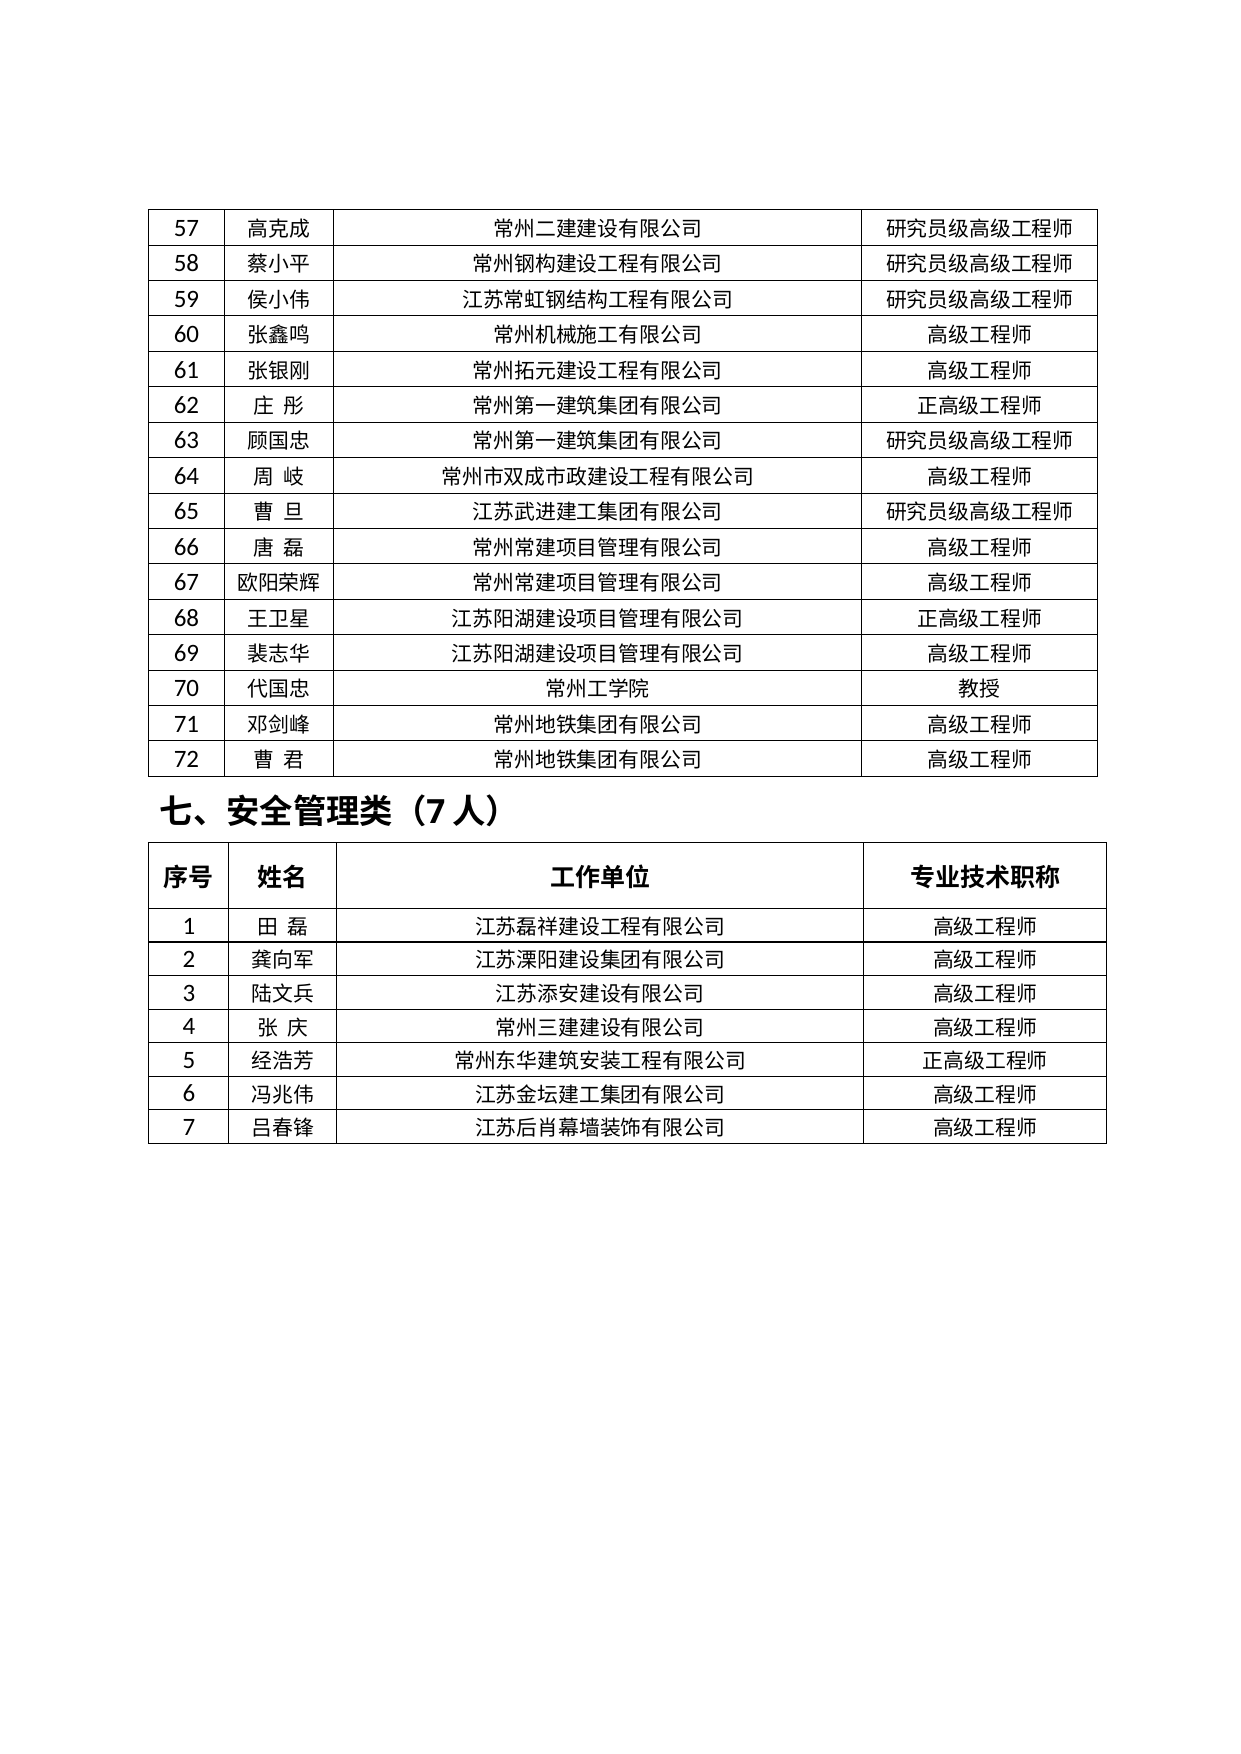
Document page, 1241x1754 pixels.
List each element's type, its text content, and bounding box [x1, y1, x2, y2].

table_cell 高克成 [225, 210, 333, 244]
table_cell 高级工程师 [864, 1010, 1106, 1042]
table_cell 张银刚 [225, 352, 333, 386]
table_cell 江苏阳湖建设项目管理有限公司 [334, 600, 861, 634]
table_cell 5 [149, 1043, 228, 1076]
table_cell 江苏溧阳建设集团有限公司 [337, 943, 863, 975]
table_cell 江苏金坛建工集团有限公司 [337, 1077, 863, 1109]
table_cell 高级工程师 [862, 741, 1097, 776]
table_cell 教授 [862, 671, 1097, 705]
table_cell 吕春锋 [229, 1110, 336, 1143]
table_cell 高级工程师 [862, 706, 1097, 740]
table_cell 研究员级高级工程师 [862, 281, 1097, 315]
table_header 姓名 [229, 843, 336, 908]
table_cell 侯小伟 [225, 281, 333, 315]
table_cell 70 [149, 671, 224, 705]
table_cell 常州第一建筑集团有限公司 [334, 387, 861, 422]
table_cell 常州机械施工有限公司 [334, 316, 861, 351]
table_cell 高级工程师 [864, 1077, 1106, 1109]
table_cell 经浩芳 [229, 1043, 336, 1076]
table_cell 曹 旦 [225, 494, 333, 528]
table_cell 顾国忠 [225, 423, 333, 457]
text 七、安全管理类（7人） [159, 777, 1081, 842]
table_cell 58 [149, 246, 224, 280]
table_header 专业技术职称 [864, 843, 1106, 908]
table_cell 曹 君 [225, 741, 333, 776]
table_cell 63 [149, 423, 224, 457]
table_cell 王卫星 [225, 600, 333, 634]
table_cell 65 [149, 494, 224, 528]
table_cell 72 [149, 741, 224, 776]
table_cell 高级工程师 [864, 909, 1106, 941]
table_cell 高级工程师 [862, 458, 1097, 492]
table_cell 欧阳荣辉 [225, 564, 333, 599]
table_cell 张 庆 [229, 1010, 336, 1042]
table_cell 正高级工程师 [862, 387, 1097, 422]
table_cell 64 [149, 458, 224, 492]
table_cell 常州三建建设有限公司 [337, 1010, 863, 1042]
table_cell 常州市双成市政建设工程有限公司 [334, 458, 861, 492]
table_cell 71 [149, 706, 224, 740]
table_cell 江苏磊祥建设工程有限公司 [337, 909, 863, 941]
table_cell 高级工程师 [862, 352, 1097, 386]
table_cell 江苏阳湖建设项目管理有限公司 [334, 635, 861, 669]
table_cell 蔡小平 [225, 246, 333, 280]
table_cell 正高级工程师 [864, 1043, 1106, 1076]
table_cell 57 [149, 210, 224, 244]
table_cell 研究员级高级工程师 [862, 210, 1097, 244]
table_cell 高级工程师 [864, 976, 1106, 1008]
table_cell 龚向军 [229, 943, 336, 975]
table_cell 59 [149, 281, 224, 315]
table_cell 常州地铁集团有限公司 [334, 706, 861, 740]
table_cell 研究员级高级工程师 [862, 423, 1097, 457]
table_cell 69 [149, 635, 224, 669]
table_cell 66 [149, 529, 224, 563]
table_cell 7 [149, 1110, 228, 1143]
table_cell 陆文兵 [229, 976, 336, 1008]
table_cell 高级工程师 [862, 564, 1097, 599]
table_cell 68 [149, 600, 224, 634]
table_cell 常州工学院 [334, 671, 861, 705]
table_cell 裴志华 [225, 635, 333, 669]
table_cell 高级工程师 [864, 1110, 1106, 1143]
table_cell 高级工程师 [862, 635, 1097, 669]
table_cell 常州地铁集团有限公司 [334, 741, 861, 776]
table_cell 唐 磊 [225, 529, 333, 563]
table_cell 江苏后肖幕墙装饰有限公司 [337, 1110, 863, 1143]
table_cell 常州第一建筑集团有限公司 [334, 423, 861, 457]
table_cell 4 [149, 1010, 228, 1042]
table_cell 周 岐 [225, 458, 333, 492]
table_cell 张鑫鸣 [225, 316, 333, 351]
table_cell 常州钢构建设工程有限公司 [334, 246, 861, 280]
table_cell 高级工程师 [864, 943, 1106, 975]
table_cell 62 [149, 387, 224, 422]
table_cell 常州二建建设有限公司 [334, 210, 861, 244]
table_cell 高级工程师 [862, 529, 1097, 563]
table_cell 60 [149, 316, 224, 351]
table_header 序号 [149, 843, 228, 908]
table_cell 江苏武进建工集团有限公司 [334, 494, 861, 528]
table_cell 高级工程师 [862, 316, 1097, 351]
table_cell 61 [149, 352, 224, 386]
table_cell 常州东华建筑安装工程有限公司 [337, 1043, 863, 1076]
table_cell 代国忠 [225, 671, 333, 705]
table_cell 研究员级高级工程师 [862, 246, 1097, 280]
table_cell 冯兆伟 [229, 1077, 336, 1109]
table_cell 常州常建项目管理有限公司 [334, 529, 861, 563]
table_cell 1 [149, 909, 228, 941]
table_cell 邓剑峰 [225, 706, 333, 740]
table_header 工作单位 [337, 843, 863, 908]
table_cell 67 [149, 564, 224, 599]
table_cell 常州常建项目管理有限公司 [334, 564, 861, 599]
table_cell 田 磊 [229, 909, 336, 941]
table_cell 3 [149, 976, 228, 1008]
table_cell 江苏添安建设有限公司 [337, 976, 863, 1008]
table_cell 江苏常虹钢结构工程有限公司 [334, 281, 861, 315]
table_cell 庄 彤 [225, 387, 333, 422]
table_cell 常州拓元建设工程有限公司 [334, 352, 861, 386]
table_cell 研究员级高级工程师 [862, 494, 1097, 528]
table_cell 2 [149, 943, 228, 975]
table_cell 6 [149, 1077, 228, 1109]
table_cell 正高级工程师 [862, 600, 1097, 634]
